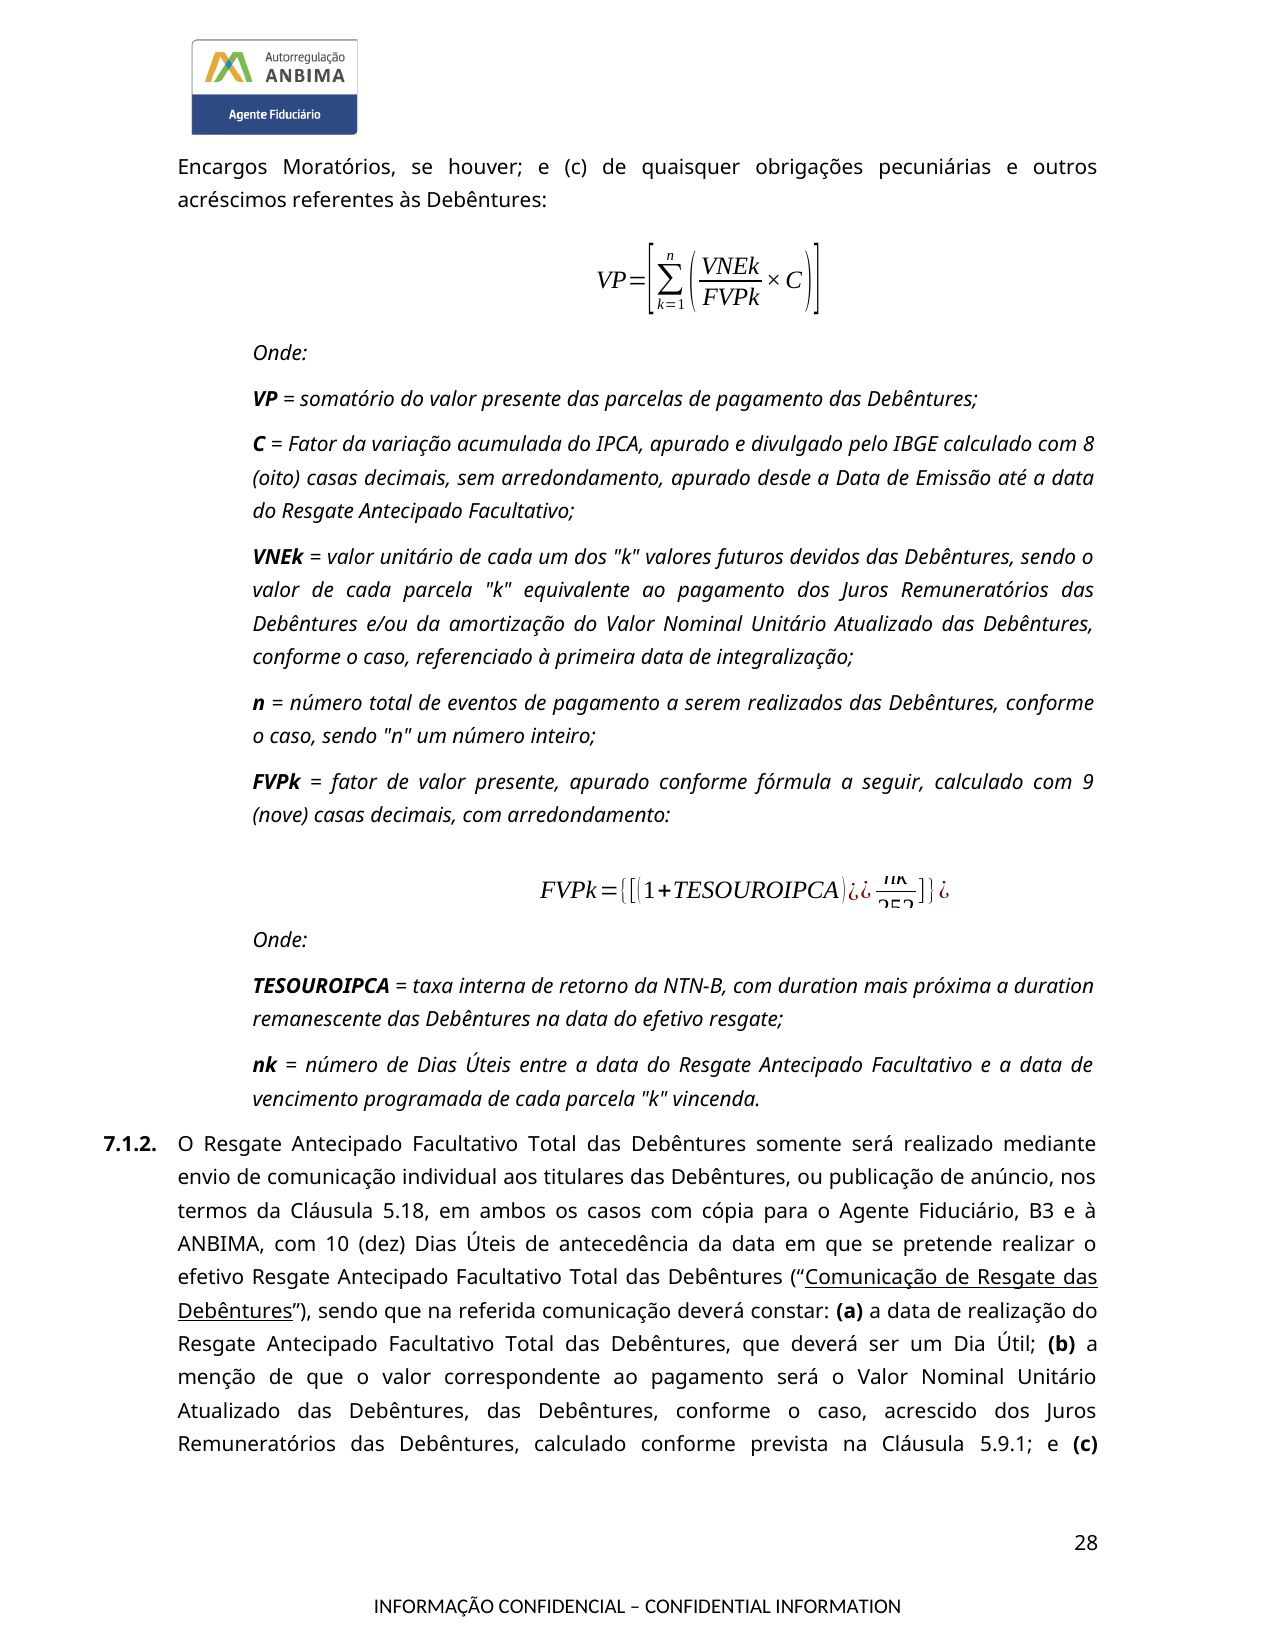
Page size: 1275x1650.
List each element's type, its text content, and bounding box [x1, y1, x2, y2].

text n = número total de eventos de pagamento a serem realizados das Debêntures, conforme o caso, sendo "n" um número inteiro; [252, 683, 1098, 750]
text FVPk = fator de valor presente, apurado conforme fórmula a seguir, calculado com 9 (nove) casas decimais, com arredondamento: [252, 762, 1098, 829]
text VP = somatório do valor presente das parcelas de pagamento das Debêntures; [252, 379, 1098, 412]
text VNEk = valor unitário de cada um dos "k" valores futuros devidos das Debêntures, sendo o valor de cada parcela "k" equivalente ao pagamento dos Juros Remuneratórios das Debêntures e/ou da amortização do Valor Nominal Unitário Atualizado das Debêntures, conforme o caso, referenciado à primeira data de integralização; [252, 537, 1098, 671]
text Onde: [252, 333, 1098, 366]
text C = Fator da variação acumulada do IPCA, apurado e divulgado pelo IBGE calculado com 8 (oito) casas decimais, sem arredondamento, apurado desde a Data de Emissão até a data do Resgate Antecipado Facultativo; [252, 425, 1098, 525]
picture [191, 39, 358, 135]
text TESOUROIPCA = taxa interna de retorno da NTN-B, com duration mais próxima a duration remanescente das Debêntures na data do efetivo resgate; [252, 966, 1098, 1033]
text nk = número de Dias Úteis entre a data do Resgate Antecipado Facultativo e a data de vencimento programada de cada parcela "k" vincenda. [252, 1046, 1098, 1112]
text Onde: [252, 921, 1098, 954]
